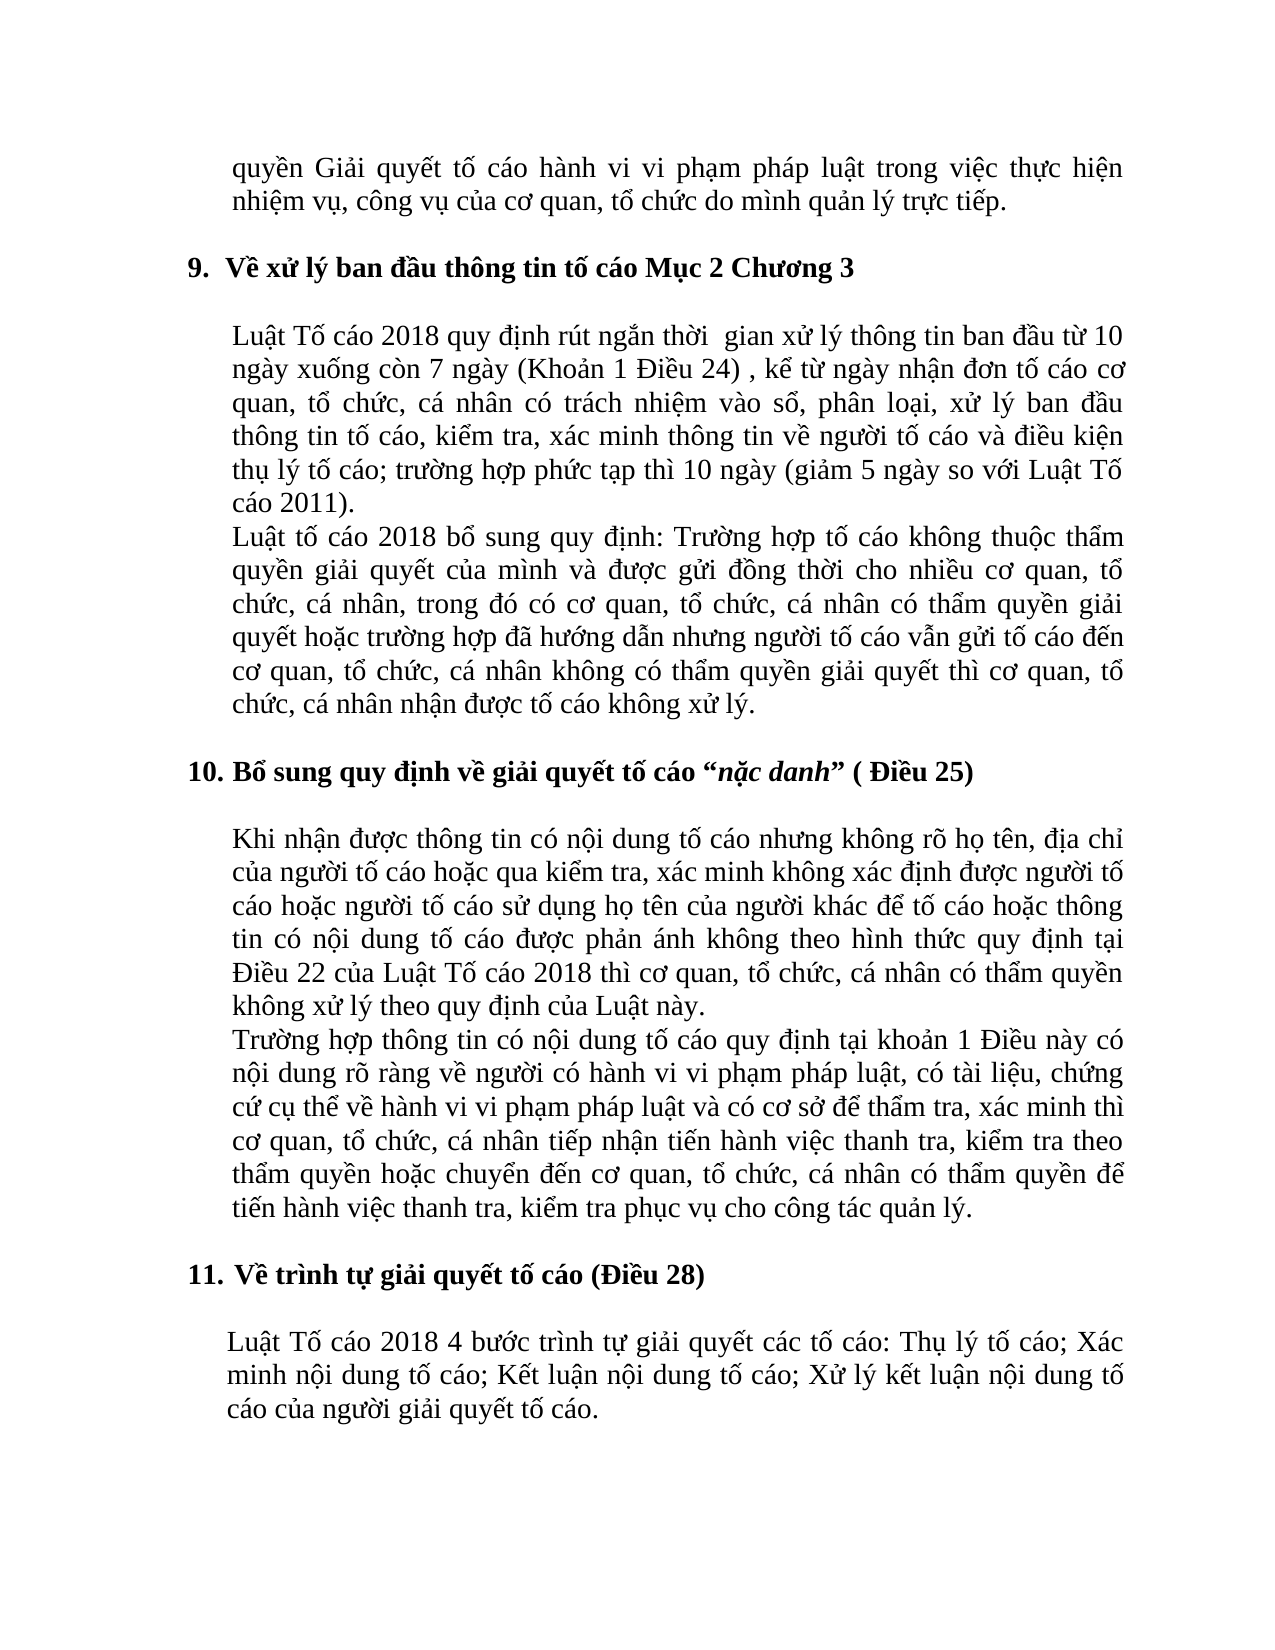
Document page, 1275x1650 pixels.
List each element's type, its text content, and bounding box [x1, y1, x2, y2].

list Bổ sung quy định về giải quyết tố cáo “nặc danh” ( Điều 25) [187, 754, 1125, 787]
list Về trình tự giải quyết tố cáo (Điều 28) [187, 1257, 1125, 1290]
list Luật Tố cáo 2018 4 bước trình tự giải quyết các tố cáo: Thụ lý tố cáo; Xác minh nội dung tố cáo; Kết luận nội dung tố cáo; Xử lý kết luận nội dung tố cáo của người giải quyết tố cáo. [227, 1324, 1125, 1424]
list Về xử lý ban đầu thông tin tố cáo Mục 2 Chương 3 [187, 251, 1125, 284]
list Khi nhận được thông tin có nội dung tố cáo nhưng không rõ họ tên, địa chỉ của người tố cáo hoặc qua kiểm tra, xác minh không xác định được người tố cáo hoặc người tố cáo sử dụng họ tên của người khác để tố cáo hoặc thông tin có nội dung tố cáo được phản ánh không theo hình thức quy định tại Điều 22 của Luật Tố cáo 2018 thì cơ quan, tổ chức, cá nhân có thẩm quyền không xử lý theo quy định của Luật này. [232, 821, 1125, 1022]
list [232, 150, 1125, 217]
list Luật Tố cáo 2018 quy định rút ngắn thời gian xử lý thông tin ban đầu từ 10 ngày xuống còn 7 ngày (Khoản 1 Điều 24) , kể từ ngày nhận đơn tố cáo cơ quan, tổ chức, cá nhân có trách nhiệm vào sổ, phân loại, xử lý ban đầu thông tin tố cáo, kiểm tra, xác minh thông tin về người tố cáo và điều kiện thụ lý tố cáo; trường hợp phức tạp thì 10 ngày (giảm 5 ngày so với Luật Tố cáo 2011). [232, 318, 1125, 519]
list Trường hợp thông tin có nội dung tố cáo quy định tại khoản 1 Điều này có nội dung rõ ràng về người có hành vi vi phạm pháp luật, có tài liệu, chứng cứ cụ thể về hành vi vi phạm pháp luật và có cơ sở để thẩm tra, xác minh thì cơ quan, tổ chức, cá nhân tiếp nhận tiến hành việc thanh tra, kiểm tra theo thẩm quyền hoặc chuyển đến cơ quan, tổ chức, cá nhân có thẩm quyền để tiến hành việc thanh tra, kiểm tra phục vụ cho công tác quản lý. [232, 1022, 1125, 1223]
list Luật tố cáo 2018 bổ sung quy định: Trường hợp tố cáo không thuộc thẩm quyền giải quyết của mình và được gửi đồng thời cho nhiều cơ quan, tổ chức, cá nhân, trong đó có cơ quan, tổ chức, cá nhân có thẩm quyền giải quyết hoặc trường hợp đã hướng dẫn nhưng người tố cáo vẫn gửi tố cáo đến cơ quan, tổ chức, cá nhân không có thẩm quyền giải quyết thì cơ quan, tổ chức, cá nhân nhận được tố cáo không xử lý. [232, 519, 1125, 720]
